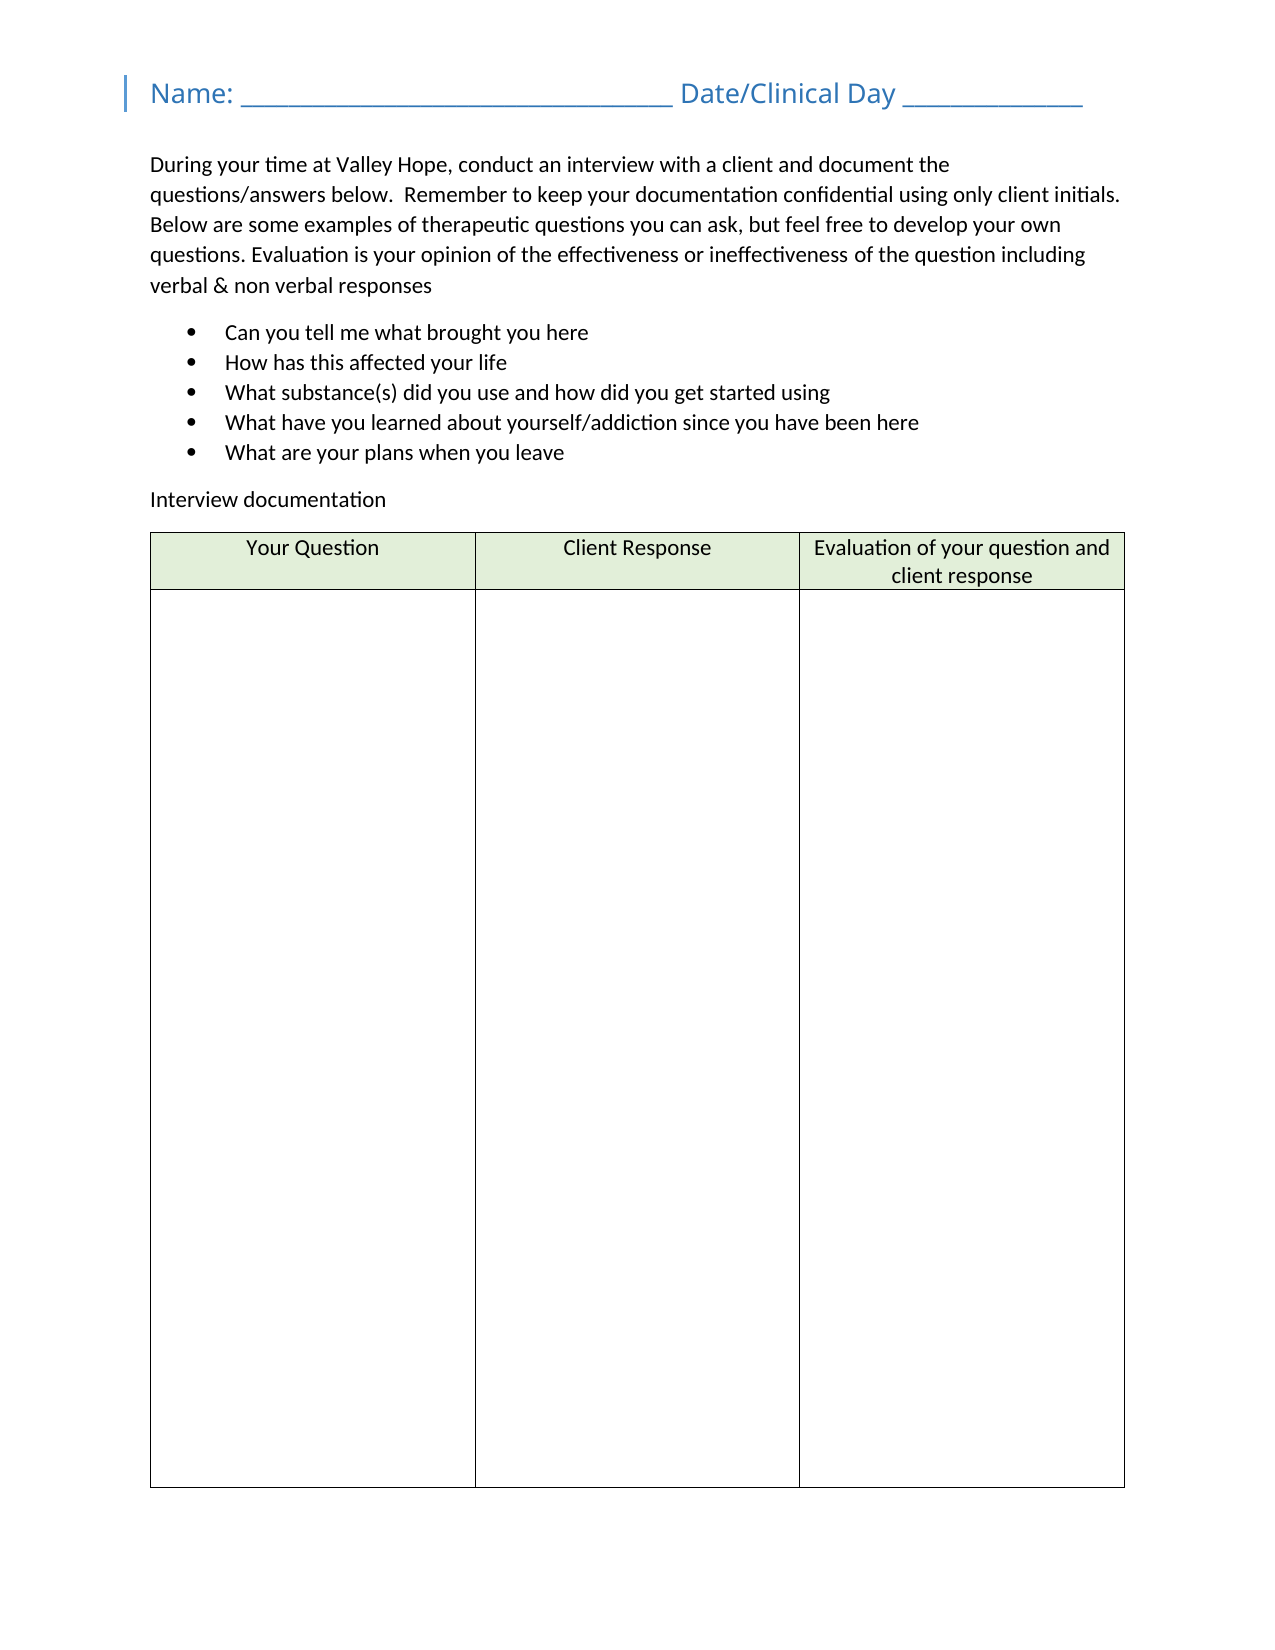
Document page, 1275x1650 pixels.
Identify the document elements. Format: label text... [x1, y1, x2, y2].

list What are your plans when you leave [187, 438, 1125, 467]
text Interview documentation [150, 485, 1125, 513]
table_header Client Response [476, 533, 799, 589]
text During your time at Valley Hope, conduct an interview with a client and document the questions/answers below. Remember to keep your documentation confidential using only client initials. Below are some examples of therapeutic questions you can ask, but feel free to develop your own questions. Evaluation is your opinion of the effectiveness or ineffectiveness of the question including verbal & non verbal responses [150, 150, 1125, 299]
list Can you tell me what brought you here [187, 318, 1125, 346]
list What substance(s) did you use and how did you get started using [187, 378, 1125, 406]
table_header Evaluation of your question and client response [800, 533, 1124, 589]
table_cell [151, 590, 475, 1487]
table_cell [800, 590, 1124, 1487]
table_cell [476, 590, 799, 1487]
table_header Your Question [151, 533, 475, 589]
list How has this affected your life [187, 348, 1125, 376]
list What have you learned about yourself/addiction since you have been here [187, 408, 1125, 436]
